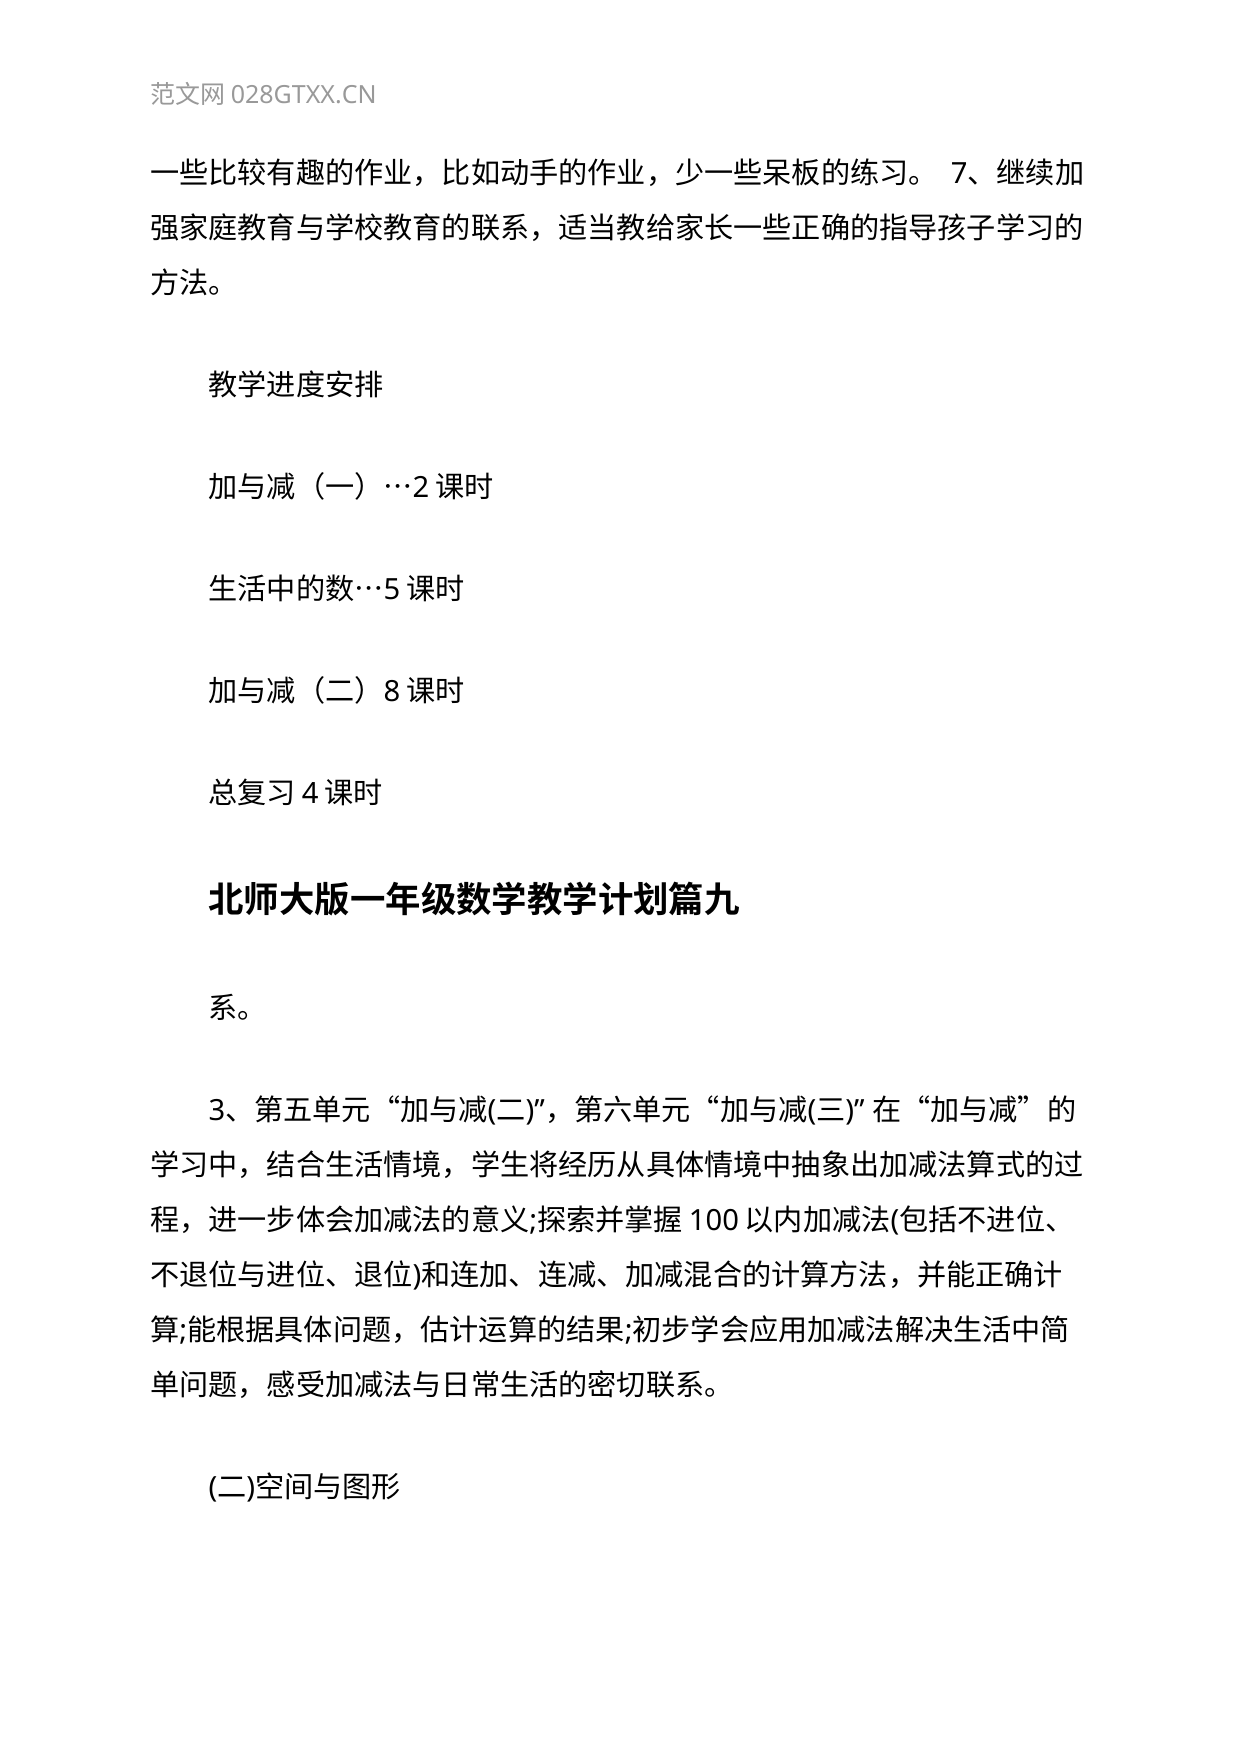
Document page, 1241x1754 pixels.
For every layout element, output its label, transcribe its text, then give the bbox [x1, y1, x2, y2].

text 3、第五单元“加与减(二)”，第六单元“加与减(三)” 在“加与减”的学习中，结合生活情境，学生将经历从具体情境中抽象出加减法算式的过程，进一步体会加减法的意义;探索并掌握100以内加减法(包括不进位、不退位与进位、退位)和连加、连减、加减混合的计算方法，并能正确计算;能根据具体问题，估计运算的结果;初步学会应用加减法解决生活中简单问题，感受加减法与日常生活的密切联系。 [150, 1087, 1090, 1404]
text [150, 150, 1090, 302]
text 教学进度安排 [150, 362, 1090, 404]
text 总复习4课时 [150, 769, 1090, 812]
text 生活中的数…5课时 [150, 565, 1090, 608]
text 加与减（一）…2课时 [150, 463, 1090, 506]
text 北师大版一年级数学教学计划篇九 [150, 871, 1090, 923]
text 加与减（二）8课时 [150, 667, 1090, 710]
text (二)空间与图形 [150, 1463, 1090, 1506]
text 系。 [150, 985, 1090, 1027]
